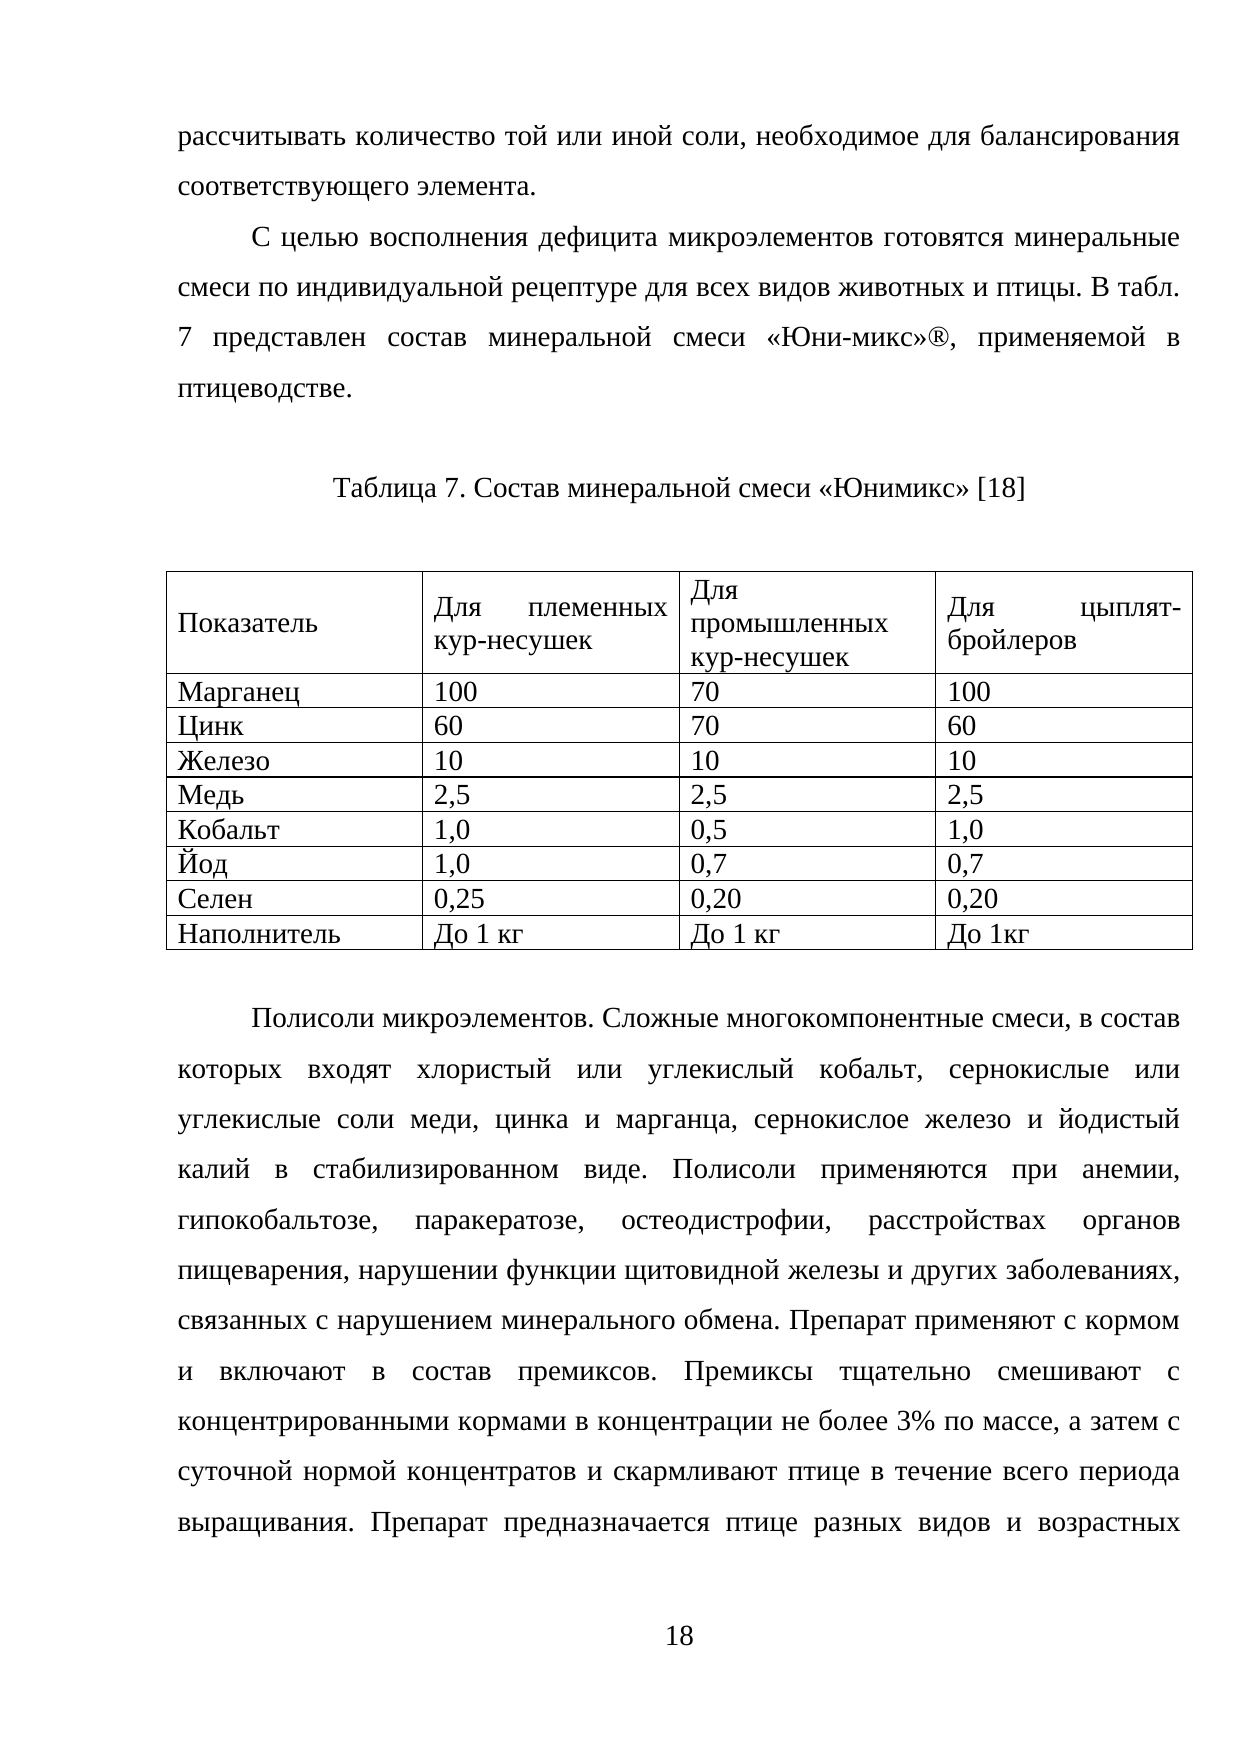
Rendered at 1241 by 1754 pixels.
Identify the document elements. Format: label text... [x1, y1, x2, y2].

text С целью восполнения дефицита микроэлементов готовятся минеральные смеси по индивидуальной рецептуре для всех видов животных и птицы. В табл. 7 представлен состав минеральной смеси «Юни-микс»®, применяемой в птицеводстве. [177, 219, 1181, 403]
table_cell 0,25 [423, 881, 679, 915]
table_header Для племенных кур-несушек [423, 572, 679, 673]
table_cell До 1 кг [423, 916, 679, 949]
table_cell 2,5 [936, 778, 1192, 811]
table_cell Цинк [167, 708, 422, 742]
table_cell Наполнитель [167, 916, 422, 949]
table_cell 0,7 [680, 847, 935, 880]
table_header Для промышленных кур-несушек [680, 572, 935, 673]
table_cell Железо [167, 743, 422, 776]
table_cell 70 [680, 674, 935, 707]
table_cell Медь [167, 778, 422, 811]
table_cell 1,0 [936, 812, 1192, 846]
table_cell 0,20 [936, 881, 1192, 915]
table_header Для цыплят-бройлеров [936, 572, 1192, 673]
table_cell До 1 кг [680, 916, 935, 949]
text Таблица 7. Состав минеральной смеси «Юнимикс» [18] [177, 470, 1181, 504]
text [177, 118, 1181, 202]
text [177, 1001, 1181, 1537]
table_cell 0,7 [936, 847, 1192, 880]
table_cell Кобальт [167, 812, 422, 846]
table_cell 60 [423, 708, 679, 742]
table_cell 0,20 [680, 881, 935, 915]
table_cell 10 [423, 743, 679, 776]
table_header Показатель [167, 572, 422, 673]
table_cell 1,0 [423, 847, 679, 880]
table_cell Селен [167, 881, 422, 915]
table_cell 70 [680, 708, 935, 742]
table_cell 100 [936, 674, 1192, 707]
table_cell 2,5 [680, 778, 935, 811]
table_cell 100 [423, 674, 679, 707]
table_cell Марганец [167, 674, 422, 707]
table_cell 10 [936, 743, 1192, 776]
table_cell До 1кг [936, 916, 1192, 949]
table_cell 60 [936, 708, 1192, 742]
table_cell 2,5 [423, 778, 679, 811]
table_cell 10 [680, 743, 935, 776]
table_cell Йод [167, 847, 422, 880]
table_cell 1,0 [423, 812, 679, 846]
table_cell 0,5 [680, 812, 935, 846]
